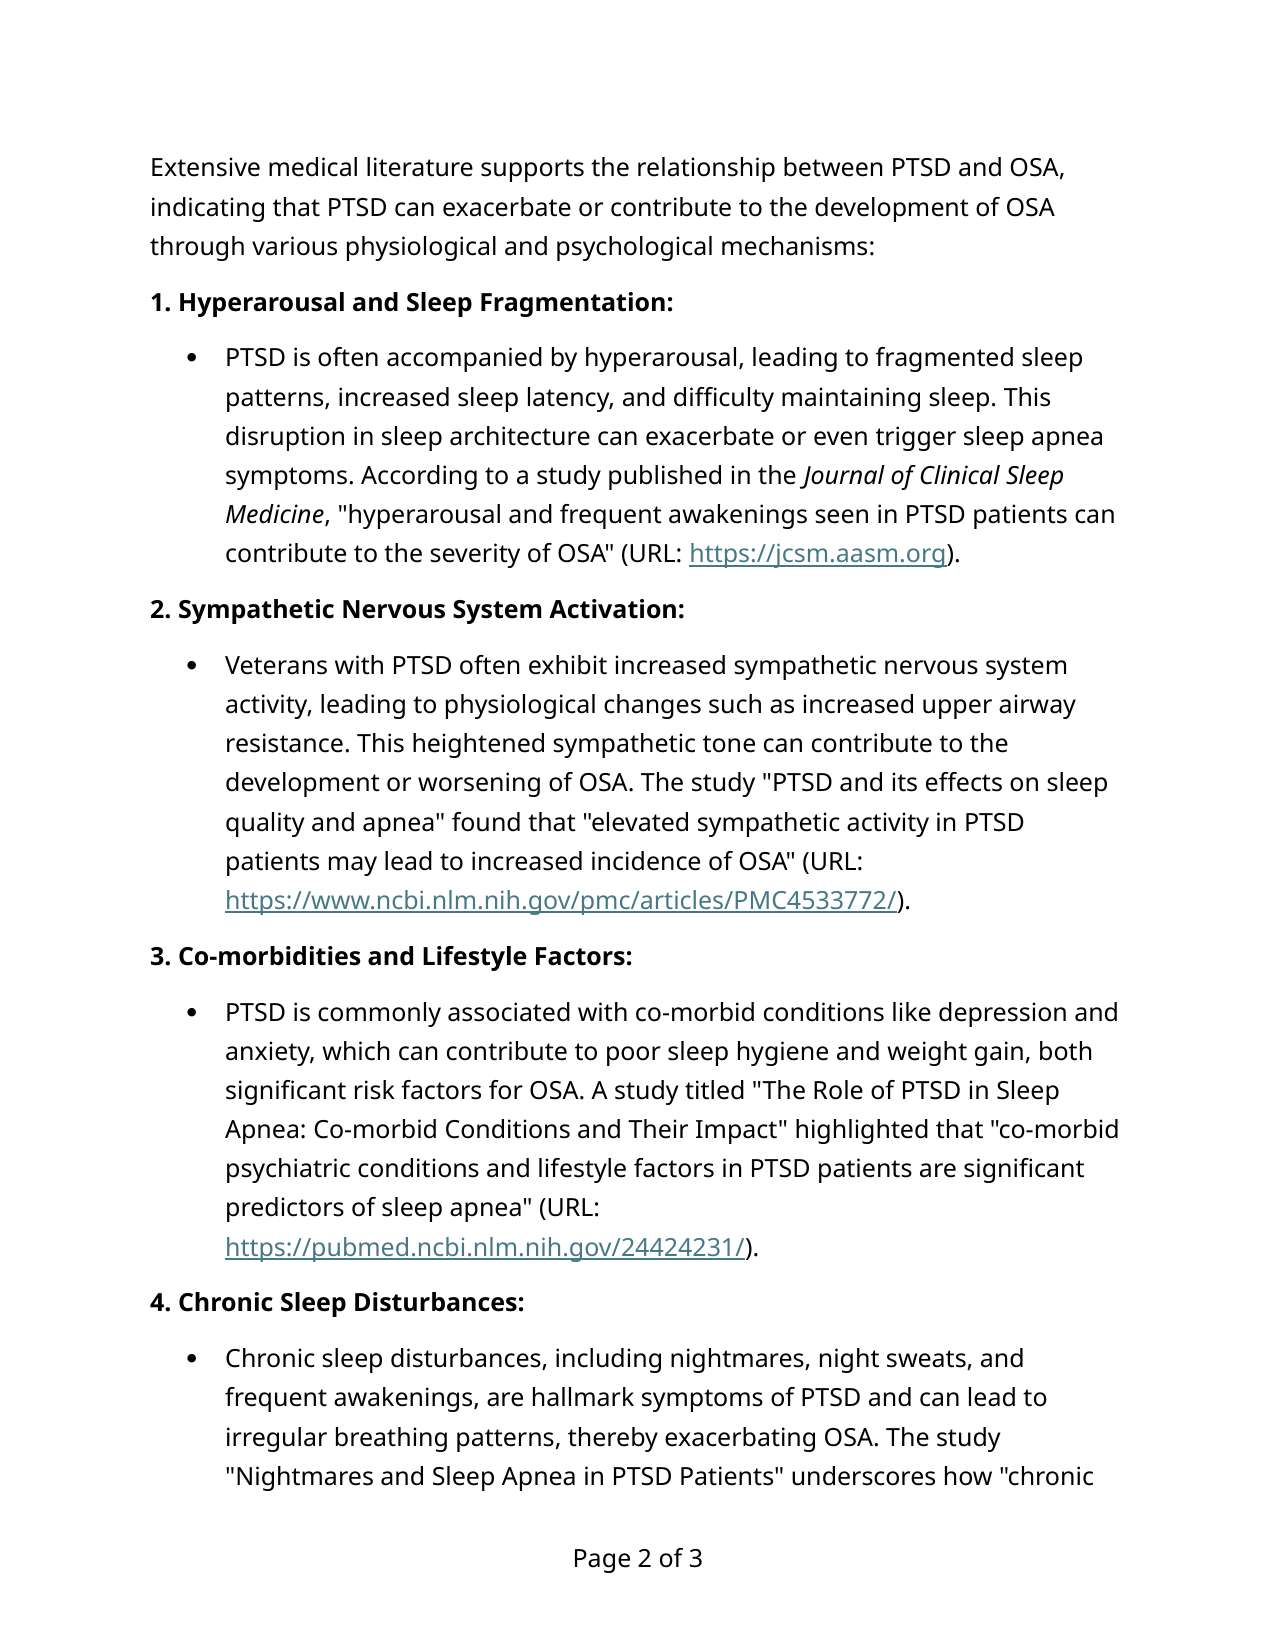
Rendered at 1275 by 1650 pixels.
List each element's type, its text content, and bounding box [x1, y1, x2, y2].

list Veterans with PTSD often exhibit increased sympathetic nervous system activity, leading to physiological changes such as increased upper airway resistance. This heightened sympathetic tone can contribute to the development or worsening of OSA. The study "PTSD and its effects on sleep quality and apnea" found that "elevated sympathetic activity in PTSD patients may lead to increased incidence of OSA" (URL: https://www.ncbi.nlm.nih.gov/pmc/articles/PMC4533772/). [187, 647, 1125, 917]
text 3. Co-morbidities and Lifestyle Factors: [150, 938, 1125, 972]
text Extensive medical literature supports the relationship between PTSD and OSA, indicating that PTSD can exacerbate or contribute to the development of OSA through various physiological and psychological mechanisms: [150, 150, 1125, 262]
text 1. Hyperarousal and Sleep Fragmentation: [150, 284, 1125, 318]
text 4. Chronic Sleep Disturbances: [150, 1285, 1125, 1319]
list PTSD is commonly associated with co-morbid conditions like depression and anxiety, which can contribute to poor sleep hygiene and weight gain, both significant risk factors for OSA. A study titled "The Role of PTSD in Sleep Apnea: Co-morbid Conditions and Their Impact" highlighted that "co-morbid psychiatric conditions and lifestyle factors in PTSD patients are significant predictors of sleep apnea" (URL: https://pubmed.ncbi.nlm.nih.gov/24424231/). [187, 994, 1125, 1263]
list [187, 1341, 1125, 1492]
list PTSD is often accompanied by hyperarousal, leading to fragmented sleep patterns, increased sleep latency, and difficulty maintaining sleep. This disruption in sleep architecture can exacerbate or even trigger sleep apnea symptoms. According to a study published in the Journal of Clinical Sleep Medicine, "hyperarousal and frequent awakenings seen in PTSD patients can contribute to the severity of OSA" (URL: https://jcsm.aasm.org). [187, 340, 1125, 570]
text 2. Sympathetic Nervous System Activation: [150, 592, 1125, 626]
